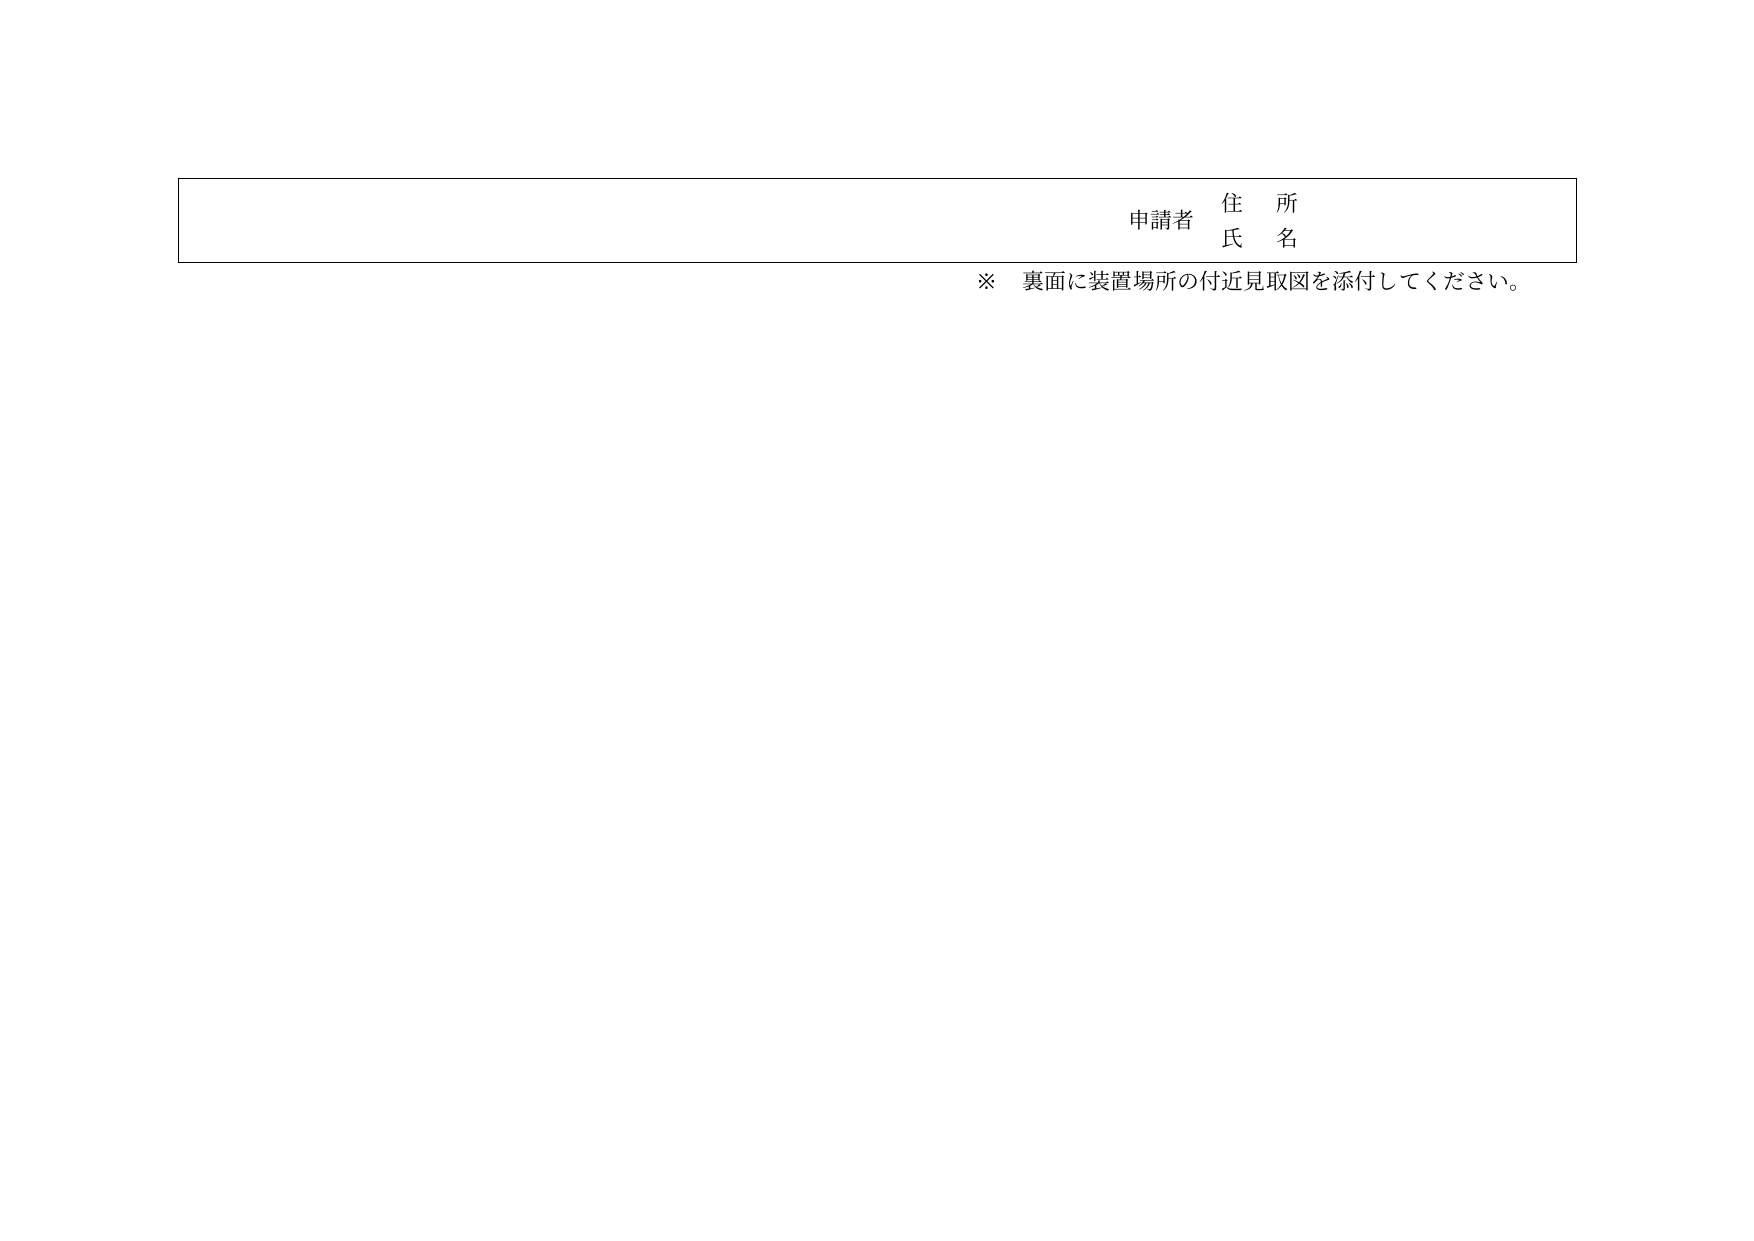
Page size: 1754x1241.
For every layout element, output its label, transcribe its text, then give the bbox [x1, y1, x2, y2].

table_cell 住所 氏名 [1205, 179, 1576, 262]
text ※ 裏面に装置場所の付近見取図を添付してください。 [178, 263, 1532, 298]
table_cell 申請者 [179, 179, 1204, 262]
